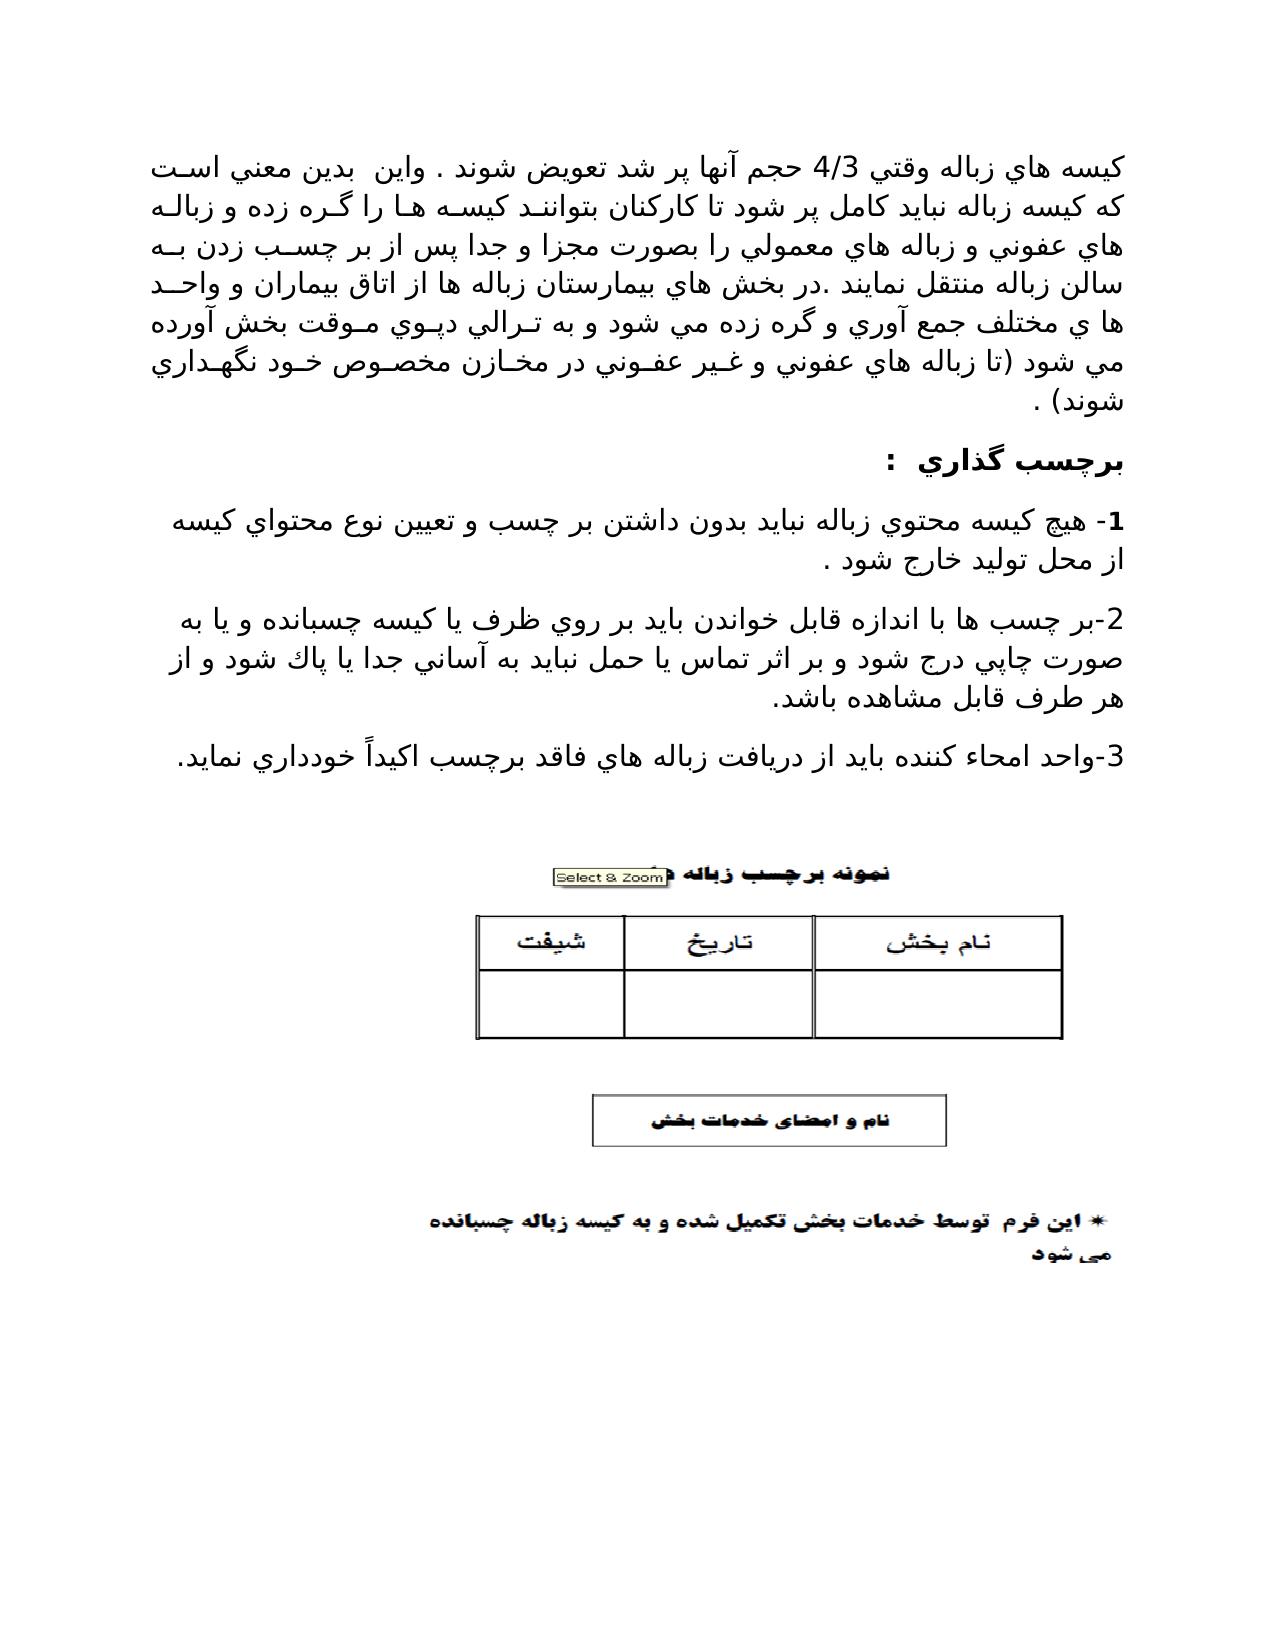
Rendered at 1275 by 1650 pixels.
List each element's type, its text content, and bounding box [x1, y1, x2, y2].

text 2-بر چسب ها با اندازه قابل خواندن بايد بر روي ظرف يا كيسه چسبانده و يا به صورت چاپي درج شود و بر اثر تماس يا حمل نبايد به آساني جدا يا پاك شود و از هر طرف قابل مشاهده باشد. [150, 602, 1125, 714]
text كيسه هاي زباله وقتي 4/3 حجم آنها پر شد تعويض شوند . واين بدين معني است كه كيسه زباله نبايد كامل پر شود تا كاركنان بتوانند كيسه ها را گره زده و زباله هاي عفوني و زباله هاي معمولي را بصورت مجزا و جدا پس از بر چسب زدن به سالن زباله منتقل نمايند .در بخش هاي بيمارستان زباله ها از اتاق بيماران و واحد ها ي مختلف جمع آوري و گره زده مي شود و به ترالي دپوي موقت بخش آورده مي شود (تا زباله هاي عفوني و غير عفوني در مخازن مخصوص خود نگهداري شوند) . [150, 150, 1125, 418]
text 3-واحد امحاء كننده بايد از دريافت زباله هاي فاقد برچسب اكيداً خودداري نمايد. [150, 740, 1125, 774]
text 1- هيچ كيسه محتوي زباله نبايد بدون داشتن بر چسب و تعيين نوع محتواي كيسه از محل توليد خارج شود . [150, 503, 1125, 576]
text برچسب گذاري : [150, 443, 1125, 477]
picture [422, 861, 1125, 1263]
